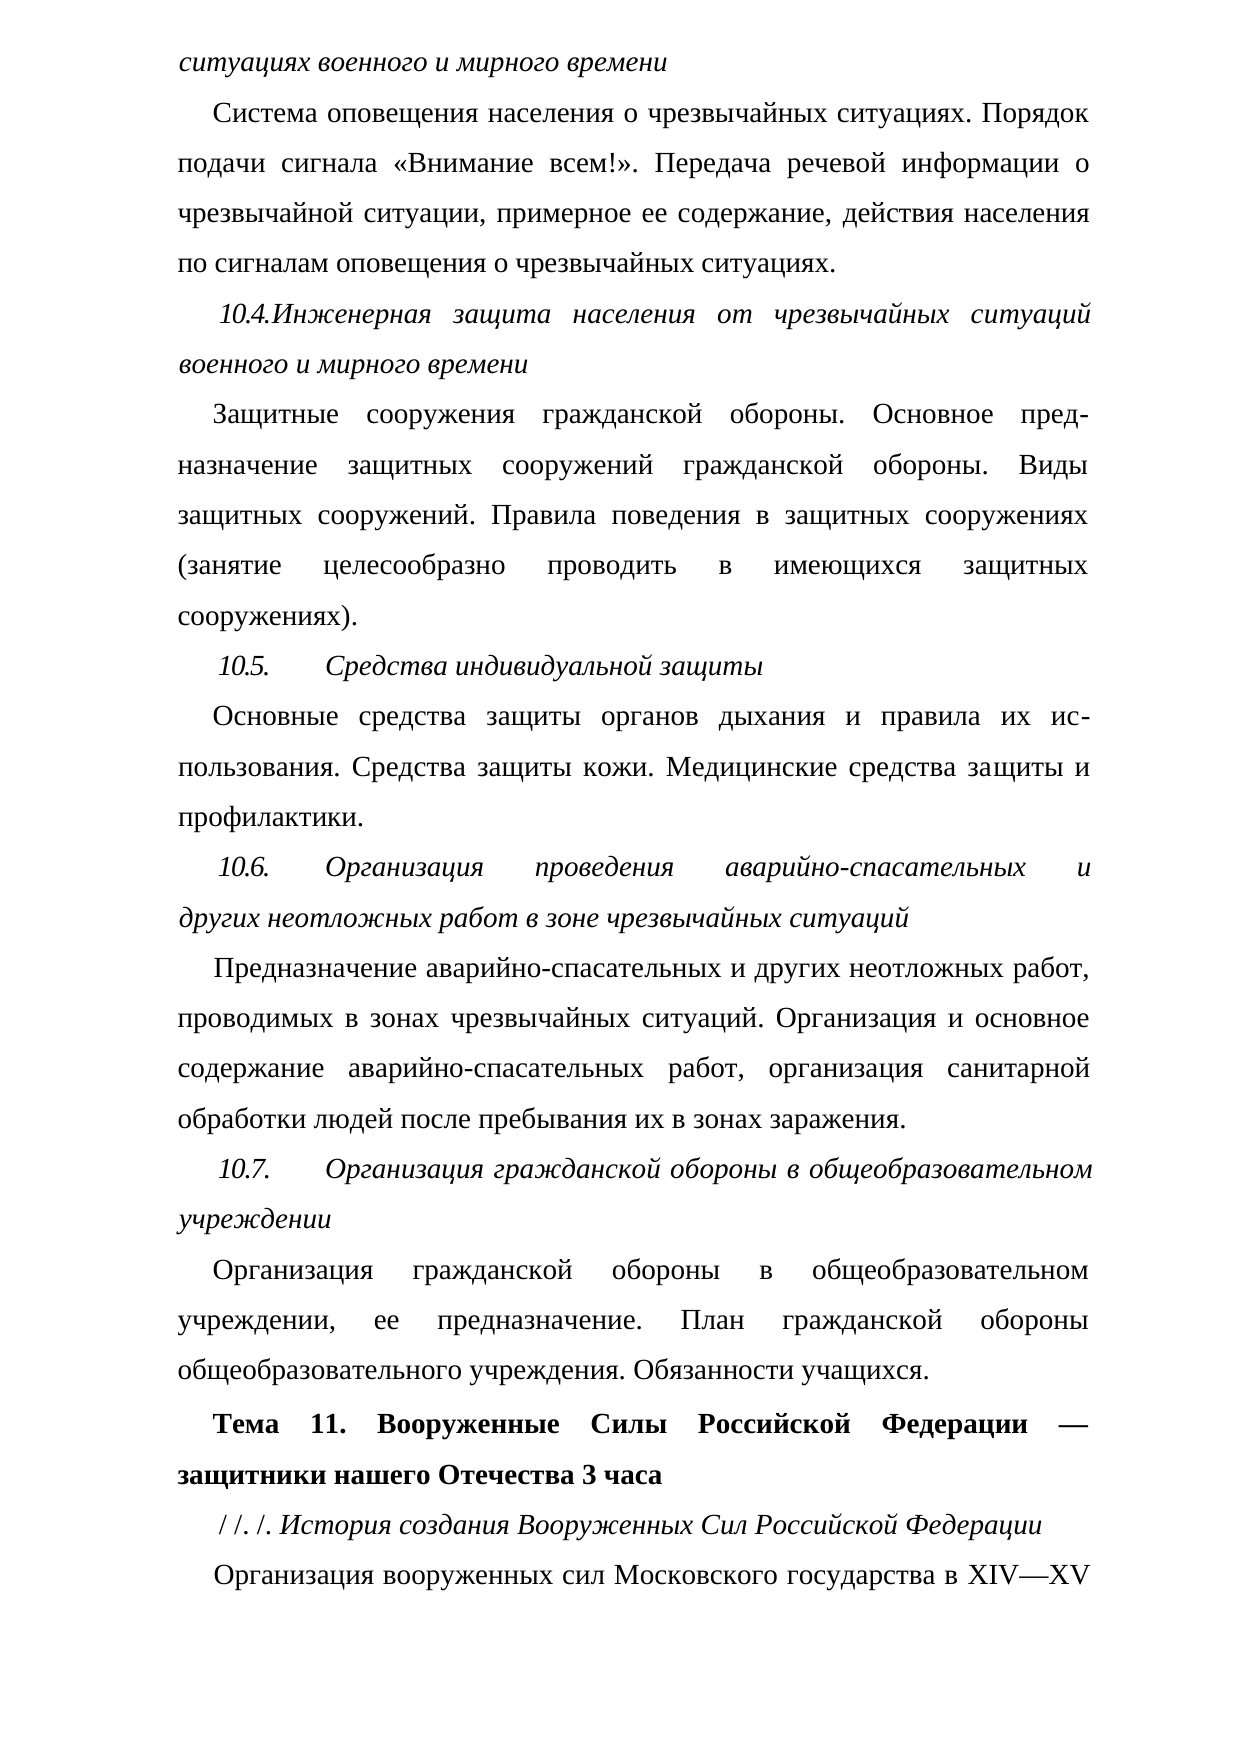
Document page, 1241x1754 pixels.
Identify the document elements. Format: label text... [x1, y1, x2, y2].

text 10.6. Организация проведения аварийно-спасательных и других неотложных работ в зоне чрезвычайных ситуаций [179, 849, 1092, 933]
text 10.4. Инженерная защита населения от чрезвычайных ситуаций военного и мирного времени [179, 296, 1091, 380]
text Основные средства защиты органов дыхания и правила их использования. Средства защиты кожи. Медицинские средства защиты и профилактики. [178, 698, 1090, 833]
text Организация гражданской обороны в общеобразовательном учреждении, ее предназначение. План гражданской обороны общеобразовательного учреждения. Обязанности учащихся. [177, 1252, 1089, 1386]
text Тема 11. Вооруженные Силы Российской Федерации — защитники нашего Отечества 3 часа [177, 1407, 1089, 1490]
text Предназначение аварийно-спасательных и других неотложных работ, проводимых в зонах чрезвычайных ситуаций. Организация и основное содержание аварийно-спасательных работ, организация санитарной обработки людей после пребывания их в зонах заражения. [177, 950, 1090, 1134]
text Система оповещения населения о чрезвычайных ситуациях. Порядок подачи сигнала «Внимание всем!». Передача речевой информации о чрезвычайной ситуации, примерное ее содержание, действия населения по сигналам оповещения о чрезвычайных ситуациях. [177, 95, 1089, 279]
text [177, 1557, 1090, 1591]
text 10.5. Средства индивидуальной защиты [218, 648, 1092, 682]
text Защитные сооружения гражданской обороны. Основное предназначение защитных сооружений гражданской обороны. Виды защитных сооружений. Правила поведения в защитных сооружениях (занятие целесообразно проводить в имеющихся защитных сооружениях). [177, 397, 1089, 631]
text 10.7. Организация гражданской обороны в общеобразовательном учреждении [179, 1151, 1092, 1235]
text / /. /. История создания Вооруженных Сил Российской Федерации [179, 1507, 1092, 1541]
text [179, 44, 1092, 78]
